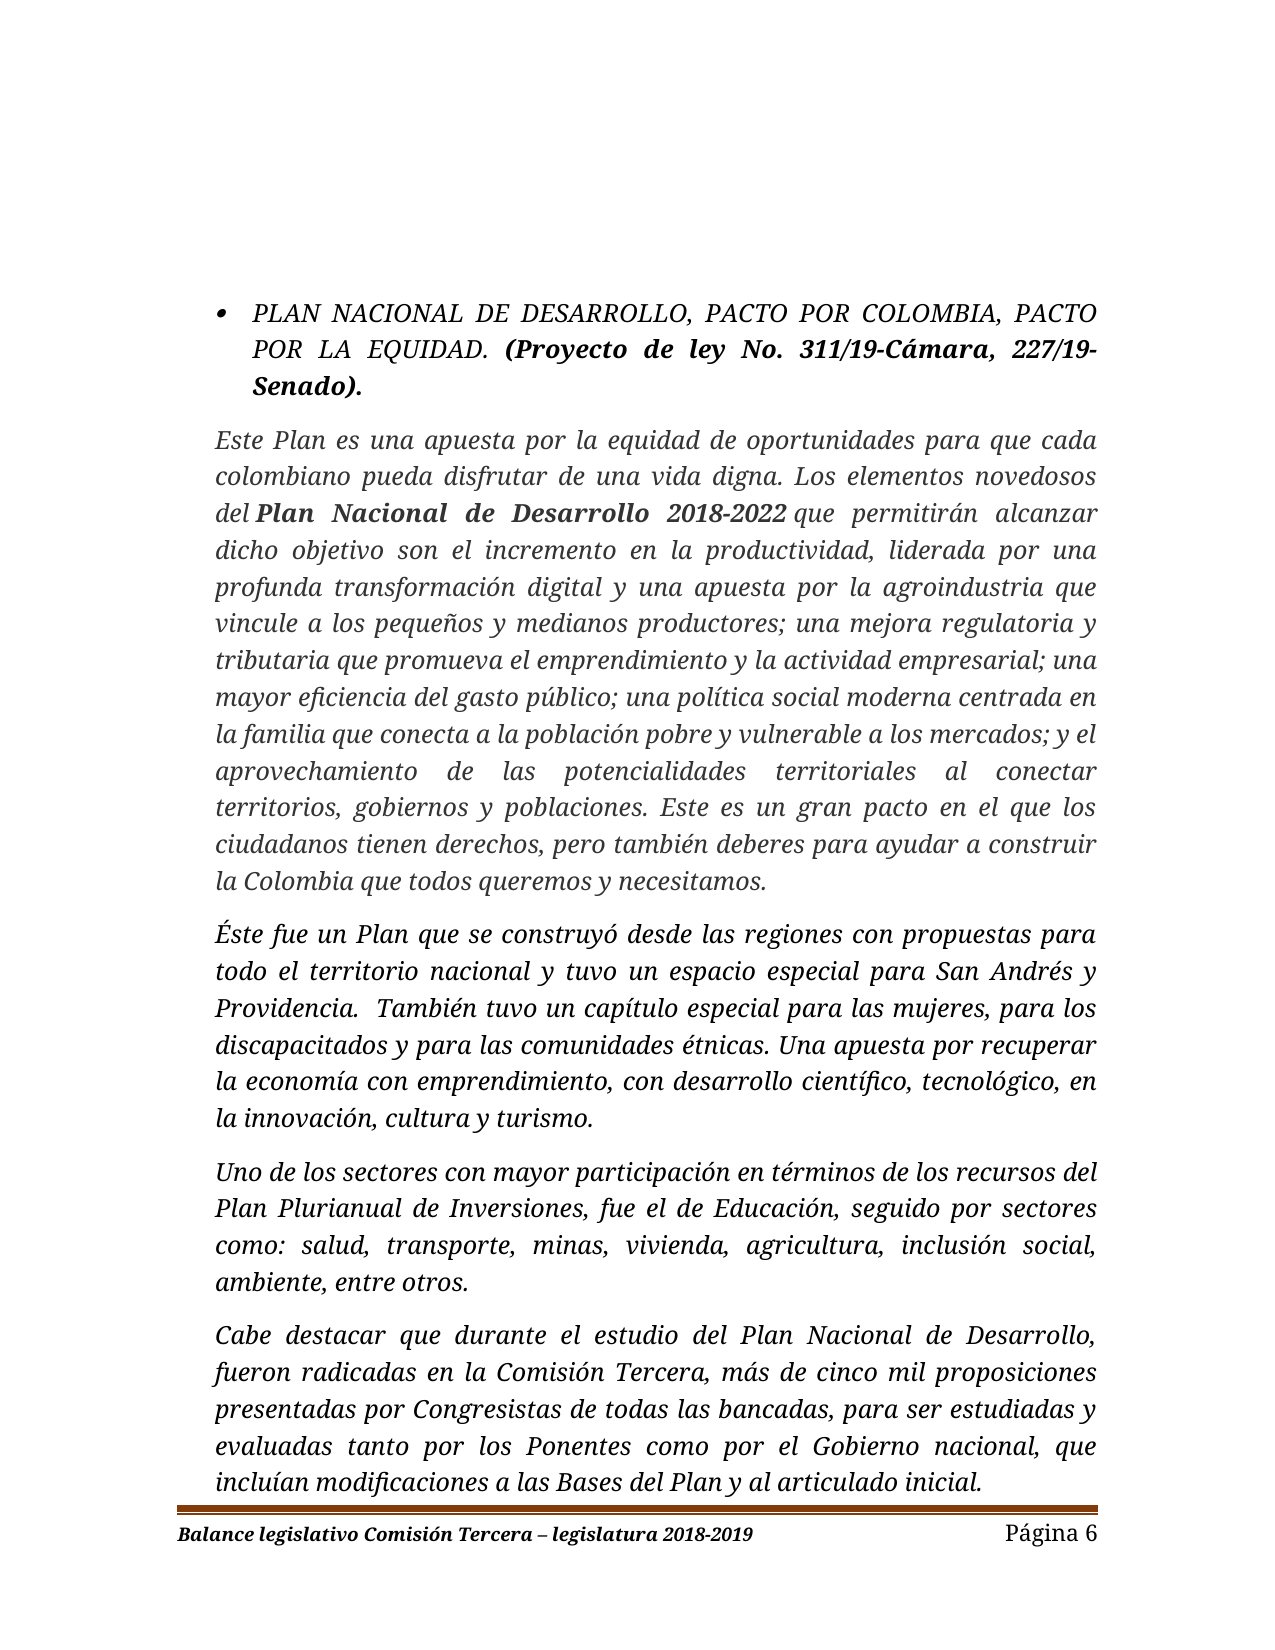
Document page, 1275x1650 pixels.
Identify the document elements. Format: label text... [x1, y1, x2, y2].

text Uno de los sectores con mayor participación en términos de los recursos del Plan Plurianual de Inversiones, fue el de Educación, seguido por sectores como: salud, transporte, minas, vivienda, agricultura, inclusión social, ambiente, entre otros. [215, 1154, 1098, 1299]
text Éste fue un Plan que se construyó desde las regiones con propuestas para todo el territorio nacional y tuvo un espacio especial para San Andrés y Providencia. También tuvo un capítulo especial para las mujeres, para los discapacitados y para las comunidades étnicas. Una apuesta por recuperar la economía con emprendimiento, con desarrollo científico, tecnológico, en la innovación, cultura y turismo. [215, 917, 1098, 1135]
text Cabe destacar que durante el estudio del Plan Nacional de Desarrollo, fueron radicadas en la Comisión Tercera, más de cinco mil proposiciones presentadas por Congresistas de todas las bancadas, para ser estudiadas y evaluadas tanto por los Ponentes como por el Gobierno nacional, que incluían modificaciones a las Bases del Plan y al articulado inicial. [215, 1318, 1098, 1499]
list PLAN NACIONAL DE DESARROLLO, PACTO POR COLOMBIA, PACTO POR LA EQUIDAD. (Proyecto de ley No. 311/19-Cámara, 227/19-Senado). [215, 295, 1098, 403]
